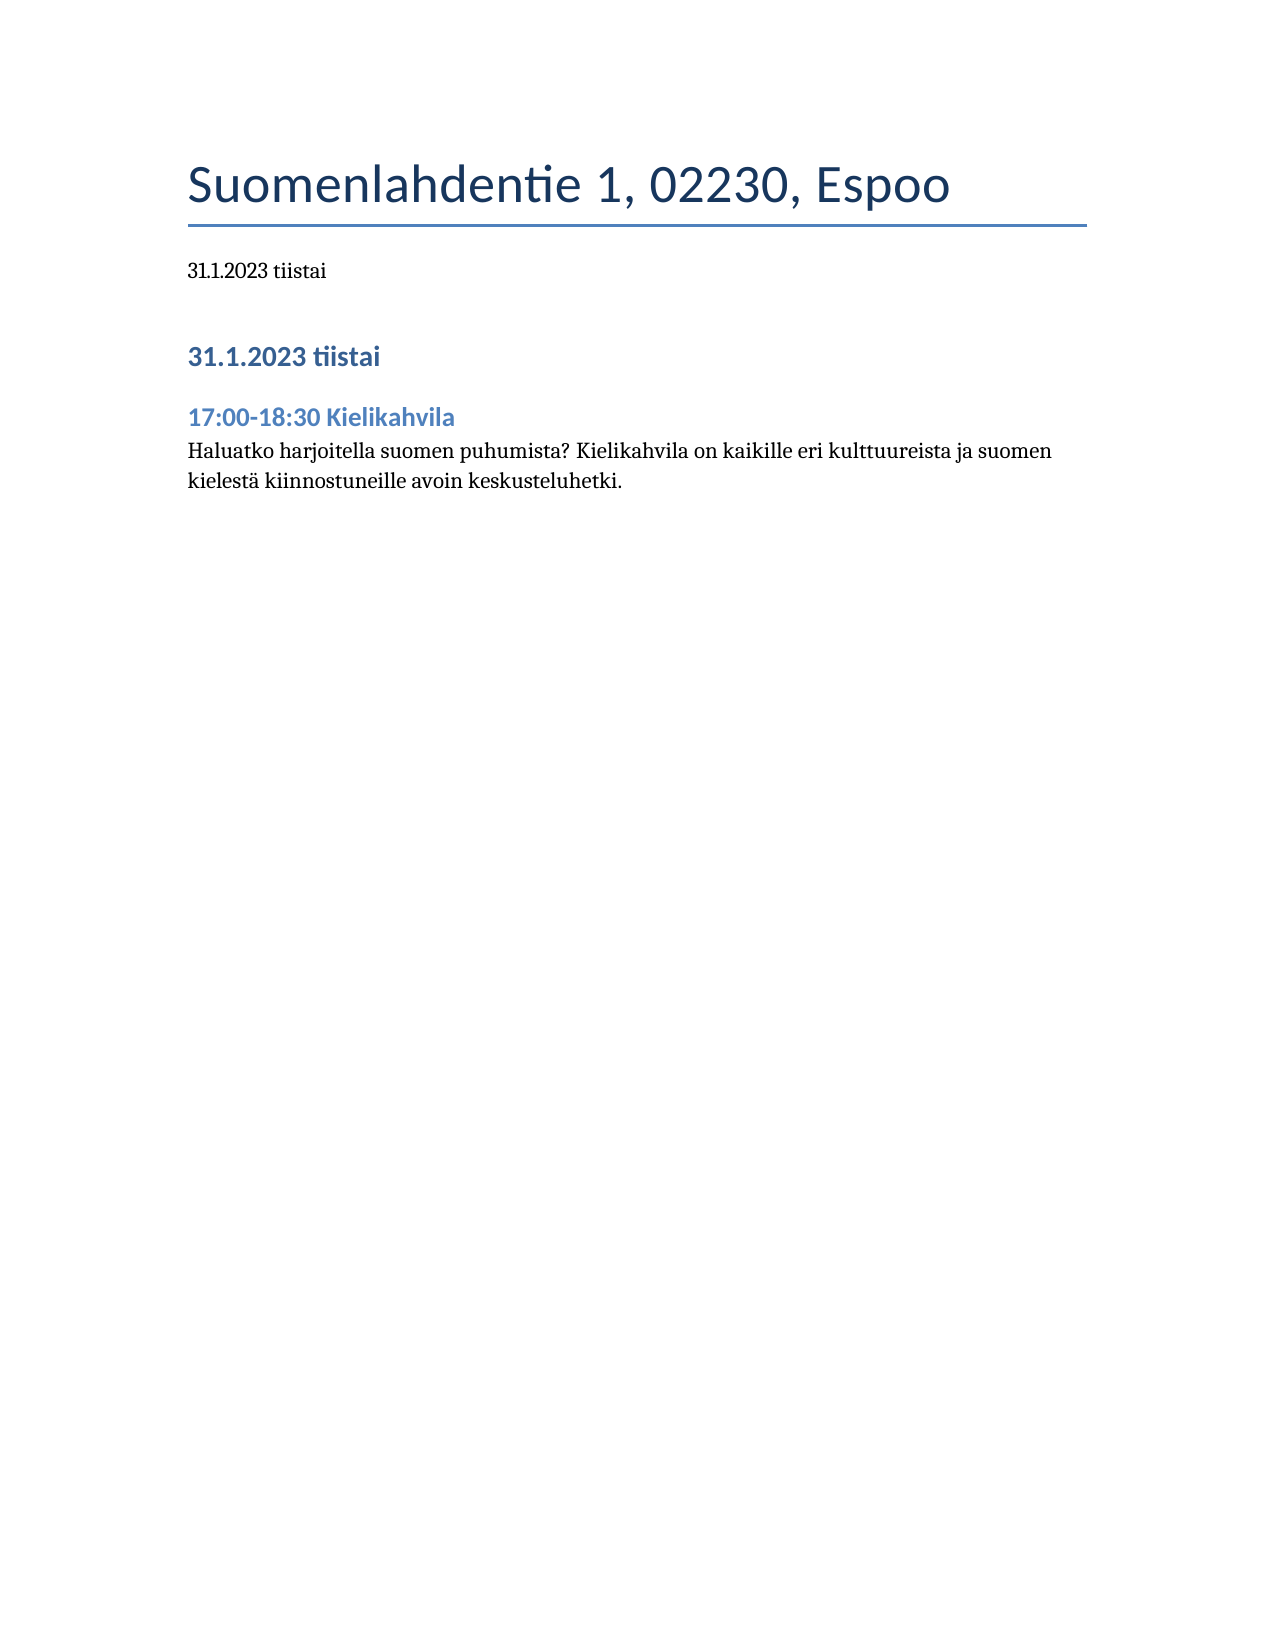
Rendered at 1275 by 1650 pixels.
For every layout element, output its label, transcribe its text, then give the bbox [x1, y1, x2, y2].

text Haluatko harjoitella suomen puhumista? Kielikahvila on kaikille eri kulttuureista ja suomen kielestä kiinnostuneille avoin keskusteluhetki. [187, 438, 1087, 494]
text 31.1.2023 tiistai [187, 258, 1087, 284]
title Suomenlahdentie 1, 02230, Espoo [187, 150, 1087, 227]
subtitle 17:00-18:30 Kielikahvila [187, 400, 1087, 433]
subtitle 31.1.2023 tiistai [187, 338, 1087, 374]
